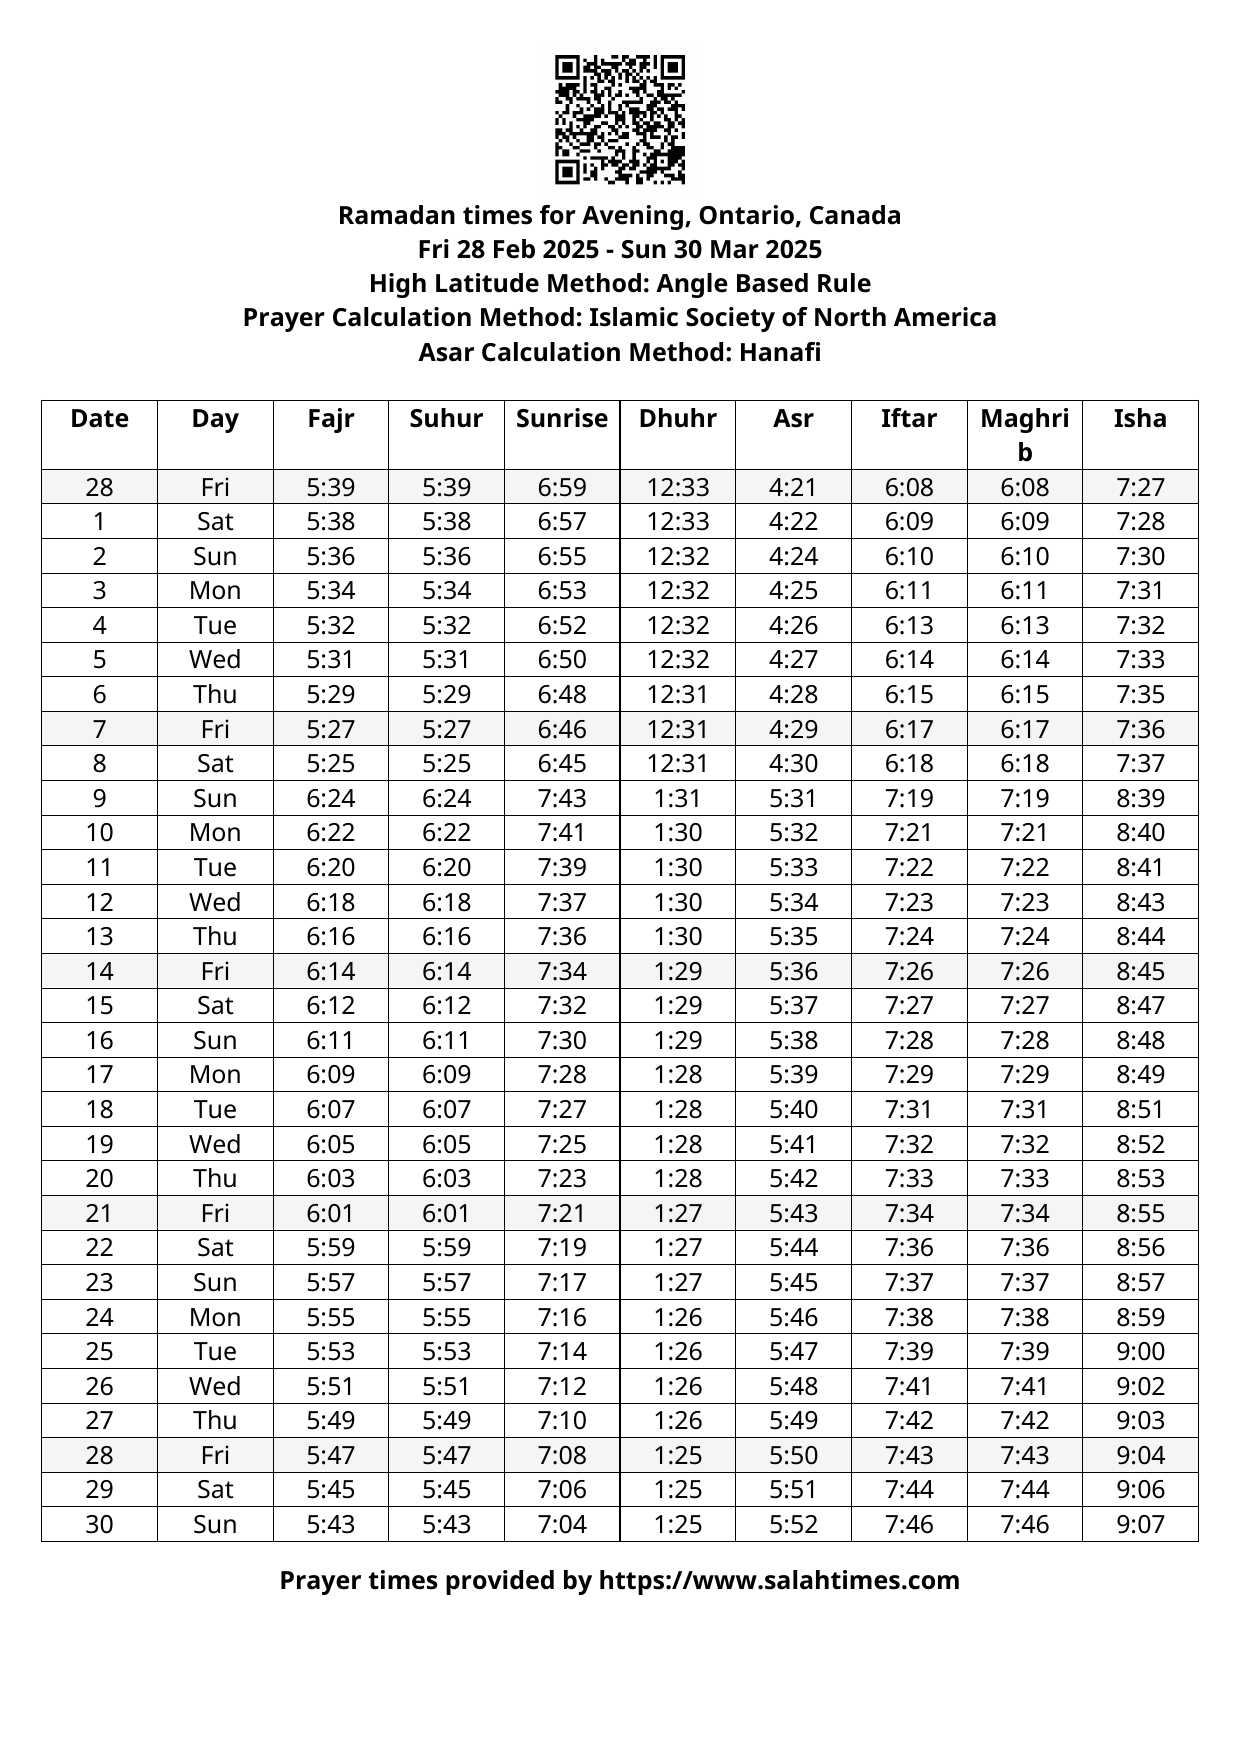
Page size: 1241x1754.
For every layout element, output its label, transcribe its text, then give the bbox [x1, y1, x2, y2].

table_cell 12 [42, 885, 157, 918]
table_cell 9:00 [1083, 1334, 1198, 1368]
table_cell 1:26 [621, 1369, 735, 1402]
table_cell 5:32 [274, 608, 388, 642]
table_cell 6:01 [274, 1196, 388, 1229]
table_cell 25 [42, 1334, 157, 1368]
text Ramadan times for Avening, Ontario, Canada [42, 198, 1198, 232]
table_cell 7:46 [968, 1507, 1082, 1541]
table_cell 7:32 [968, 1127, 1082, 1160]
table_cell 6:16 [389, 919, 504, 953]
table_cell 7:19 [852, 781, 967, 814]
table_cell 7:39 [505, 850, 619, 884]
table_cell 6:08 [968, 470, 1082, 503]
table_cell 1:27 [621, 1231, 735, 1264]
table_cell 6:03 [389, 1161, 504, 1195]
table_cell 6:12 [389, 989, 504, 1022]
table_cell 7:24 [968, 919, 1082, 953]
table_cell 5:51 [274, 1369, 388, 1402]
table_cell 5:36 [736, 954, 851, 987]
table_cell Fri [158, 1196, 273, 1229]
table_cell 7:43 [968, 1438, 1082, 1472]
table_cell 5:49 [736, 1404, 851, 1437]
table_cell 1:28 [621, 1161, 735, 1195]
table_cell 7:43 [505, 781, 619, 814]
table_cell 12:33 [621, 470, 735, 503]
table_header Asr [736, 401, 851, 469]
table_cell 5:41 [736, 1127, 851, 1160]
table_cell 8:47 [1083, 989, 1198, 1022]
table_cell 7:39 [968, 1334, 1082, 1368]
table_cell Fri [158, 712, 273, 745]
table_cell 5:32 [389, 608, 504, 642]
table_cell 7:42 [852, 1404, 967, 1437]
table_cell 7:32 [852, 1127, 967, 1160]
table_cell 6:20 [389, 850, 504, 884]
table_cell 4:27 [736, 643, 851, 676]
table_cell 11 [42, 850, 157, 884]
table_cell 5:49 [389, 1404, 504, 1437]
table_cell 5:51 [389, 1369, 504, 1402]
table_cell 6:14 [389, 954, 504, 987]
table_cell 5:59 [274, 1231, 388, 1264]
table_cell Wed [158, 643, 273, 676]
table_cell 6:14 [968, 643, 1082, 676]
table_cell 4:28 [736, 677, 851, 711]
table_cell Thu [158, 919, 273, 953]
table_cell 7:44 [968, 1473, 1082, 1506]
table_cell 6:52 [505, 608, 619, 642]
table_cell 5:47 [736, 1334, 851, 1368]
table_cell 24 [42, 1300, 157, 1333]
text Prayer times provided by https://www.salahtimes.com [42, 1563, 1198, 1597]
table_cell 7:26 [968, 954, 1082, 987]
table_cell 7:44 [852, 1473, 967, 1506]
table_cell 1:31 [621, 781, 735, 814]
table_cell 5:52 [736, 1507, 851, 1541]
table_cell 1:30 [621, 850, 735, 884]
table_cell 6:46 [505, 712, 619, 745]
table_cell 5:36 [389, 539, 504, 572]
table_cell 18 [42, 1092, 157, 1126]
table_header Isha [1083, 401, 1198, 469]
table_cell 6:24 [389, 781, 504, 814]
table_cell 6:09 [274, 1058, 388, 1091]
table_cell 7:27 [505, 1092, 619, 1126]
table_cell 7:29 [968, 1058, 1082, 1091]
table_cell 5:47 [389, 1438, 504, 1472]
table_cell 5:53 [274, 1334, 388, 1368]
table_cell Fri [158, 1438, 273, 1472]
table_cell Sun [158, 539, 273, 572]
table_cell Fri [158, 470, 273, 503]
table_cell 8:49 [1083, 1058, 1198, 1091]
table_cell 1:26 [621, 1334, 735, 1368]
table_cell 7:28 [852, 1023, 967, 1057]
table_cell 7:38 [968, 1300, 1082, 1333]
table_cell Sat [158, 746, 273, 780]
table_cell 7:22 [968, 850, 1082, 884]
table_cell 30 [42, 1507, 157, 1541]
table_header Suhur [389, 401, 504, 469]
table_cell 6:18 [852, 746, 967, 780]
table_cell 5:27 [389, 712, 504, 745]
table_cell 7:28 [1083, 504, 1198, 538]
table_cell 7:37 [852, 1265, 967, 1299]
table_cell 5:31 [274, 643, 388, 676]
table_cell 4 [42, 608, 157, 642]
table_cell 8:40 [1083, 816, 1198, 849]
table_cell 7:38 [852, 1300, 967, 1333]
table_header Date [42, 401, 157, 469]
table_cell Fri [158, 954, 273, 987]
table_cell 7:37 [968, 1265, 1082, 1299]
table_cell 6 [42, 677, 157, 711]
table_cell 6:17 [968, 712, 1082, 745]
table_cell 7:36 [1083, 712, 1198, 745]
table_cell 5:39 [274, 470, 388, 503]
table_header Iftar [852, 401, 967, 469]
table_cell Wed [158, 1369, 273, 1402]
table_cell 7:06 [505, 1473, 619, 1506]
table_cell 7:36 [852, 1231, 967, 1264]
table_cell 6:10 [852, 539, 967, 572]
table_cell 6:09 [852, 504, 967, 538]
table_cell 6:10 [968, 539, 1082, 572]
table_cell 5:25 [389, 746, 504, 780]
table_cell 7:32 [505, 989, 619, 1022]
table_cell 5:57 [389, 1265, 504, 1299]
table_cell 7:36 [505, 919, 619, 953]
table_cell 7:23 [505, 1161, 619, 1195]
table_cell 6:20 [274, 850, 388, 884]
table_cell 1:28 [621, 1127, 735, 1160]
table_cell 6:16 [274, 919, 388, 953]
table_cell 9:07 [1083, 1507, 1198, 1541]
table_cell 6:59 [505, 470, 619, 503]
table_cell 4:29 [736, 712, 851, 745]
table_header Dhuhr [621, 401, 735, 469]
table_cell 6:50 [505, 643, 619, 676]
table_cell Thu [158, 677, 273, 711]
table_cell 9:02 [1083, 1369, 1198, 1402]
table_cell 14 [42, 954, 157, 987]
table_cell 5:43 [274, 1507, 388, 1541]
table_cell Mon [158, 816, 273, 849]
table_cell 6:18 [389, 885, 504, 918]
table_cell 6:11 [274, 1023, 388, 1057]
table_cell 7:31 [968, 1092, 1082, 1126]
text Fri 28 Feb 2025 - Sun 30 Mar 2025 [42, 232, 1198, 266]
table_cell 6:12 [274, 989, 388, 1022]
table_cell Tue [158, 1334, 273, 1368]
table_cell 7:37 [1083, 746, 1198, 780]
table_cell 12:33 [621, 504, 735, 538]
table_cell 7:33 [968, 1161, 1082, 1195]
table_cell 12:32 [621, 643, 735, 676]
table_cell 5:59 [389, 1231, 504, 1264]
table_cell Sat [158, 504, 273, 538]
table_cell 7 [42, 712, 157, 745]
table_cell 7:17 [505, 1265, 619, 1299]
table_cell Mon [158, 574, 273, 607]
table_cell 15 [42, 989, 157, 1022]
table_cell 5:31 [389, 643, 504, 676]
table_cell 5:34 [736, 885, 851, 918]
table_cell 8:56 [1083, 1231, 1198, 1264]
table_cell 6:08 [852, 470, 967, 503]
text High Latitude Method: Angle Based Rule [42, 266, 1198, 300]
table_cell 5:53 [389, 1334, 504, 1368]
table_cell 5:39 [736, 1058, 851, 1091]
table_cell 6:22 [274, 816, 388, 849]
table_cell 7:41 [505, 816, 619, 849]
table_cell 7:08 [505, 1438, 619, 1472]
table_cell 5 [42, 643, 157, 676]
table_cell Tue [158, 850, 273, 884]
table_cell 5:31 [736, 781, 851, 814]
table_cell 1:29 [621, 1023, 735, 1057]
text Prayer Calculation Method: Islamic Society of North America [42, 300, 1198, 334]
table_cell 5:45 [736, 1265, 851, 1299]
table_cell 5:42 [736, 1161, 851, 1195]
table_cell 5:39 [389, 470, 504, 503]
table_cell 6:05 [389, 1127, 504, 1160]
table_cell 5:43 [389, 1507, 504, 1541]
table_cell 12:32 [621, 574, 735, 607]
table_cell 9:04 [1083, 1438, 1198, 1472]
table_cell 5:37 [736, 989, 851, 1022]
table_cell Sun [158, 1507, 273, 1541]
table_header Sunrise [505, 401, 619, 469]
table_cell 7:33 [852, 1161, 967, 1195]
table_cell 8:57 [1083, 1265, 1198, 1299]
table_cell 7:22 [852, 850, 967, 884]
table_cell 7:23 [852, 885, 967, 918]
picture [542, 41, 699, 198]
table_cell 7:32 [1083, 608, 1198, 642]
table_cell 7:14 [505, 1334, 619, 1368]
table_cell 7:19 [505, 1231, 619, 1264]
table_cell 7:30 [505, 1023, 619, 1057]
table_cell 5:35 [736, 919, 851, 953]
table_cell 5:29 [274, 677, 388, 711]
table_cell 12:32 [621, 539, 735, 572]
table_cell 1:26 [621, 1404, 735, 1437]
table_cell 12:31 [621, 677, 735, 711]
table_cell 1:25 [621, 1438, 735, 1472]
table_cell 7:31 [1083, 574, 1198, 607]
table_cell 9:06 [1083, 1473, 1198, 1506]
table_cell 6:17 [852, 712, 967, 745]
table_cell 7:10 [505, 1404, 619, 1437]
table_cell 12:32 [621, 608, 735, 642]
text Asar Calculation Method: Hanafi [42, 334, 1198, 368]
table_cell 8:55 [1083, 1196, 1198, 1229]
table_cell 6:13 [968, 608, 1082, 642]
table_cell 6:24 [274, 781, 388, 814]
table_cell 1:30 [621, 816, 735, 849]
table_cell 7:41 [968, 1369, 1082, 1402]
table_cell 5:45 [389, 1473, 504, 1506]
table_cell 8:44 [1083, 919, 1198, 953]
table_header Day [158, 401, 273, 469]
table_cell 7:04 [505, 1507, 619, 1541]
table_cell 6:09 [968, 504, 1082, 538]
table_header Fajr [274, 401, 388, 469]
table_cell Wed [158, 885, 273, 918]
table_cell Mon [158, 1058, 273, 1091]
table_cell 1:25 [621, 1507, 735, 1541]
table_cell Wed [158, 1127, 273, 1160]
table_cell 7:25 [505, 1127, 619, 1160]
table_cell 13 [42, 919, 157, 953]
table_cell 1:30 [621, 919, 735, 953]
table_cell 9 [42, 781, 157, 814]
table_cell 10 [42, 816, 157, 849]
table_cell 7:23 [968, 885, 1082, 918]
table_cell 16 [42, 1023, 157, 1057]
table_cell 6:11 [968, 574, 1082, 607]
table_cell Sat [158, 1473, 273, 1506]
table_cell 7:33 [1083, 643, 1198, 676]
table_cell 23 [42, 1265, 157, 1299]
table_cell 5:25 [274, 746, 388, 780]
table_cell 8:39 [1083, 781, 1198, 814]
table_cell 7:19 [968, 781, 1082, 814]
table_cell 5:38 [736, 1023, 851, 1057]
table_cell 7:16 [505, 1300, 619, 1333]
table_cell 5:49 [274, 1404, 388, 1437]
table_cell Sun [158, 1023, 273, 1057]
table_cell 5:48 [736, 1369, 851, 1402]
table_cell 5:57 [274, 1265, 388, 1299]
table_cell 17 [42, 1058, 157, 1091]
table_cell 29 [42, 1473, 157, 1506]
table_cell 6:07 [274, 1092, 388, 1126]
table_cell 1 [42, 504, 157, 538]
table_cell 1:26 [621, 1300, 735, 1333]
table_cell 5:47 [274, 1438, 388, 1472]
table_cell 5:29 [389, 677, 504, 711]
table_cell 4:26 [736, 608, 851, 642]
table_cell 6:55 [505, 539, 619, 572]
table_cell 8:51 [1083, 1092, 1198, 1126]
table_cell 6:14 [852, 643, 967, 676]
table_cell 1:25 [621, 1473, 735, 1506]
table_cell 1:27 [621, 1196, 735, 1229]
table_cell 1:29 [621, 954, 735, 987]
table_cell 7:46 [852, 1507, 967, 1541]
table_cell Thu [158, 1404, 273, 1437]
table_cell 1:30 [621, 885, 735, 918]
table_cell 3 [42, 574, 157, 607]
table_cell 5:43 [736, 1196, 851, 1229]
table_cell 5:38 [389, 504, 504, 538]
table_cell 7:42 [968, 1404, 1082, 1437]
table_cell 12:31 [621, 746, 735, 780]
table_cell Sun [158, 781, 273, 814]
table_cell 6:05 [274, 1127, 388, 1160]
table_cell 8:41 [1083, 850, 1198, 884]
table_cell 7:27 [852, 989, 967, 1022]
table_cell 8:52 [1083, 1127, 1198, 1160]
table_cell 7:36 [968, 1231, 1082, 1264]
table_cell 6:57 [505, 504, 619, 538]
table_cell 1:29 [621, 989, 735, 1022]
table_cell 7:27 [1083, 470, 1198, 503]
table_cell 6:11 [389, 1023, 504, 1057]
table_cell 6:07 [389, 1092, 504, 1126]
table_cell 7:39 [852, 1334, 967, 1368]
table_cell 6:15 [852, 677, 967, 711]
table_cell 22 [42, 1231, 157, 1264]
table_cell 9:03 [1083, 1404, 1198, 1437]
table_cell 5:51 [736, 1473, 851, 1506]
table_cell 8:48 [1083, 1023, 1198, 1057]
table_cell Tue [158, 1092, 273, 1126]
table_cell 6:18 [274, 885, 388, 918]
table_cell 5:46 [736, 1300, 851, 1333]
table_cell 7:21 [505, 1196, 619, 1229]
table_cell 2 [42, 539, 157, 572]
table_cell 5:55 [389, 1300, 504, 1333]
table_cell 7:41 [852, 1369, 967, 1402]
table_cell 7:28 [968, 1023, 1082, 1057]
table_cell 7:30 [1083, 539, 1198, 572]
table_cell 6:53 [505, 574, 619, 607]
table_cell 7:21 [968, 816, 1082, 849]
table_cell 6:11 [852, 574, 967, 607]
table_cell 7:28 [505, 1058, 619, 1091]
table_cell 7:34 [852, 1196, 967, 1229]
table_cell 5:34 [389, 574, 504, 607]
table_cell 6:01 [389, 1196, 504, 1229]
table_cell Sat [158, 1231, 273, 1264]
table_cell 5:36 [274, 539, 388, 572]
table_cell 5:45 [274, 1473, 388, 1506]
table_cell 5:34 [274, 574, 388, 607]
table_cell 6:14 [274, 954, 388, 987]
table_cell 20 [42, 1161, 157, 1195]
table_cell 7:12 [505, 1369, 619, 1402]
table_cell 6:15 [968, 677, 1082, 711]
table_cell 7:34 [505, 954, 619, 987]
table_cell 26 [42, 1369, 157, 1402]
table_cell 27 [42, 1404, 157, 1437]
table_cell 19 [42, 1127, 157, 1160]
table_cell 1:27 [621, 1265, 735, 1299]
table_cell 4:22 [736, 504, 851, 538]
table_cell 5:40 [736, 1092, 851, 1126]
table_cell 7:37 [505, 885, 619, 918]
table_cell 4:30 [736, 746, 851, 780]
table_cell 28 [42, 1438, 157, 1472]
table_cell 6:45 [505, 746, 619, 780]
table_header Maghrib [968, 401, 1082, 469]
table_cell 6:03 [274, 1161, 388, 1195]
table_cell 6:18 [968, 746, 1082, 780]
table_cell 8:43 [1083, 885, 1198, 918]
table_cell 1:28 [621, 1092, 735, 1126]
table_cell 4:21 [736, 470, 851, 503]
table_cell 5:55 [274, 1300, 388, 1333]
table_cell 7:29 [852, 1058, 967, 1091]
table_cell 7:35 [1083, 677, 1198, 711]
table_cell 6:09 [389, 1058, 504, 1091]
table_cell 7:26 [852, 954, 967, 987]
table_cell 5:32 [736, 816, 851, 849]
table_cell 5:44 [736, 1231, 851, 1264]
table_cell 12:31 [621, 712, 735, 745]
table_cell 7:21 [852, 816, 967, 849]
table_cell 7:43 [852, 1438, 967, 1472]
table_cell 7:31 [852, 1092, 967, 1126]
table_cell 28 [42, 470, 157, 503]
table_cell 6:13 [852, 608, 967, 642]
table_cell 4:25 [736, 574, 851, 607]
table_cell 1:28 [621, 1058, 735, 1091]
table_cell Thu [158, 1161, 273, 1195]
table_cell 6:22 [389, 816, 504, 849]
table_cell 7:34 [968, 1196, 1082, 1229]
table_cell 6:48 [505, 677, 619, 711]
table_cell 4:24 [736, 539, 851, 572]
table_cell 5:50 [736, 1438, 851, 1472]
table_cell 8 [42, 746, 157, 780]
table_cell Tue [158, 608, 273, 642]
table_cell 5:27 [274, 712, 388, 745]
table_cell Sun [158, 1265, 273, 1299]
table_cell 5:38 [274, 504, 388, 538]
table_cell 8:59 [1083, 1300, 1198, 1333]
table_cell 7:27 [968, 989, 1082, 1022]
table_cell 21 [42, 1196, 157, 1229]
table_cell 5:33 [736, 850, 851, 884]
table_cell Sat [158, 989, 273, 1022]
table_cell Mon [158, 1300, 273, 1333]
table_cell 8:45 [1083, 954, 1198, 987]
table_cell 8:53 [1083, 1161, 1198, 1195]
table_cell 7:24 [852, 919, 967, 953]
